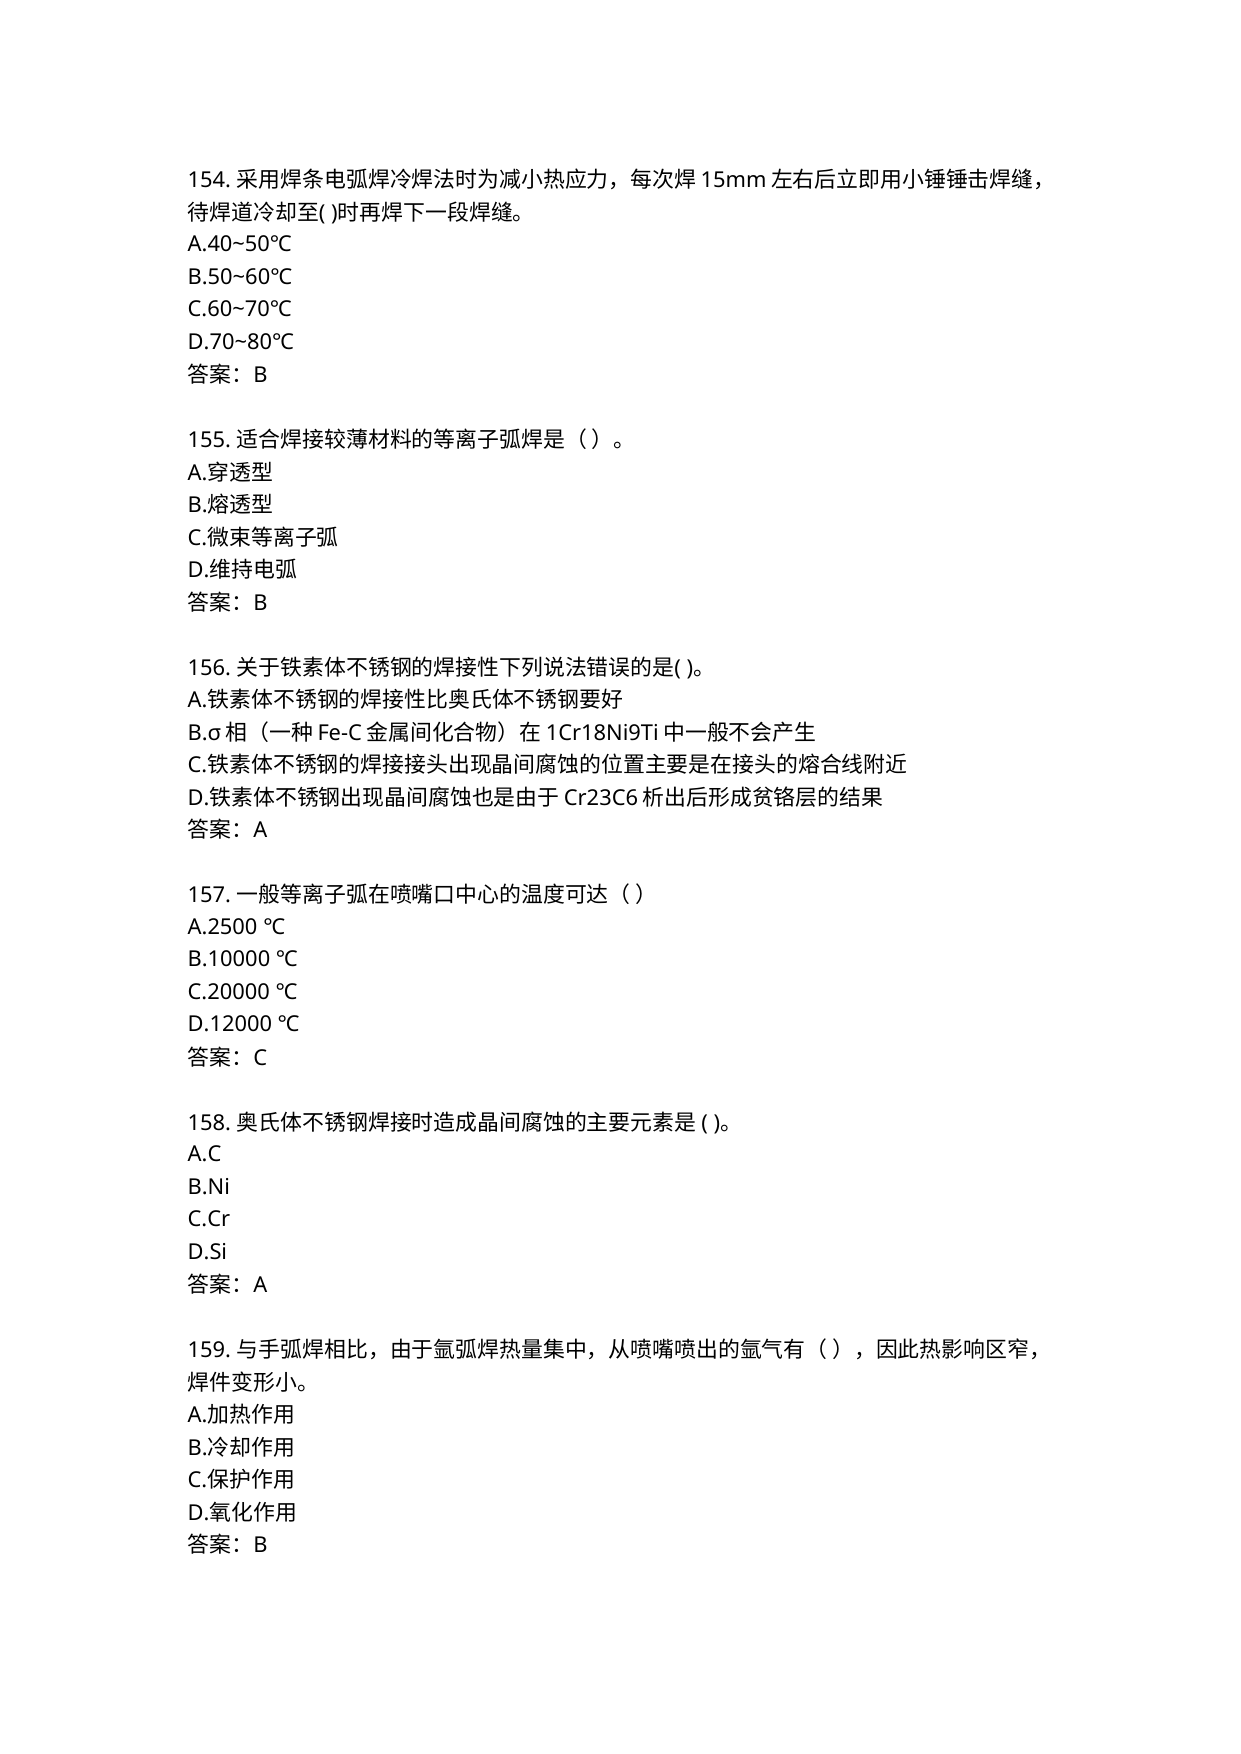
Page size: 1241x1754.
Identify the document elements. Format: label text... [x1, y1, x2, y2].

text B.σ相（一种Fe-C金属间化合物）在1Cr18Ni9Ti中一般不会产生 [187, 714, 1053, 747]
text 答案：C [187, 1039, 1053, 1072]
text B.冷却作用 [187, 1429, 1053, 1462]
text B.10000 ℃ [187, 942, 1053, 974]
text A.铁素体不锈钢的焊接性比奥氏体不锈钢要好 [187, 682, 1053, 714]
text C.Cr [187, 1202, 1053, 1234]
text C.微束等离子弧 [187, 519, 1053, 552]
text 154. 采用焊条电弧焊冷焊法时为减小热应力，每次焊15mm左右后立即用小锤锤击焊缝，待焊道冷却至( )时再焊下一段焊缝。 [187, 162, 1053, 227]
text C.保护作用 [187, 1462, 1053, 1494]
text B.50~60℃ [187, 259, 1053, 292]
text 答案：B [187, 357, 1053, 389]
text 155. 适合焊接较薄材料的等离子弧焊是（ ）。 [187, 422, 1053, 454]
text D.铁素体不锈钢出现晶间腐蚀也是由于Cr23C6析出后形成贫铬层的结果 [187, 779, 1053, 812]
text D.Si [187, 1234, 1053, 1267]
text 答案：B [187, 584, 1053, 617]
text D.氧化作用 [187, 1494, 1053, 1527]
text 答案：A [187, 812, 1053, 844]
text C.20000 ℃ [187, 974, 1053, 1007]
text C.60~70℃ [187, 292, 1053, 324]
text A.C [187, 1137, 1053, 1169]
text 答案：A [187, 1267, 1053, 1299]
text D.70~80℃ [187, 324, 1053, 357]
text 159. 与手弧焊相比，由于氩弧焊热量集中，从喷嘴喷出的氩气有（ ），因此热影响区窄，焊件变形小。 [187, 1332, 1053, 1397]
text A.加热作用 [187, 1397, 1053, 1429]
text D.12000 ℃ [187, 1007, 1053, 1039]
text B.Ni [187, 1169, 1053, 1202]
text D.维持电弧 [187, 552, 1053, 584]
text A.2500 ℃ [187, 909, 1053, 942]
text C.铁素体不锈钢的焊接接头出现晶间腐蚀的位置主要是在接头的熔合线附近 [187, 747, 1053, 779]
text 156. 关于铁素体不锈钢的焊接性下列说法错误的是( )。 [187, 649, 1053, 682]
text A.穿透型 [187, 454, 1053, 487]
text A.40~50℃ [187, 227, 1053, 259]
text B.熔透型 [187, 487, 1053, 519]
text 158. 奥氏体不锈钢焊接时造成晶间腐蚀的主要元素是 ( )。 [187, 1104, 1053, 1137]
text 157. 一般等离子弧在喷嘴口中心的温度可达（ ） [187, 877, 1053, 909]
text 答案：B [187, 1527, 1053, 1559]
